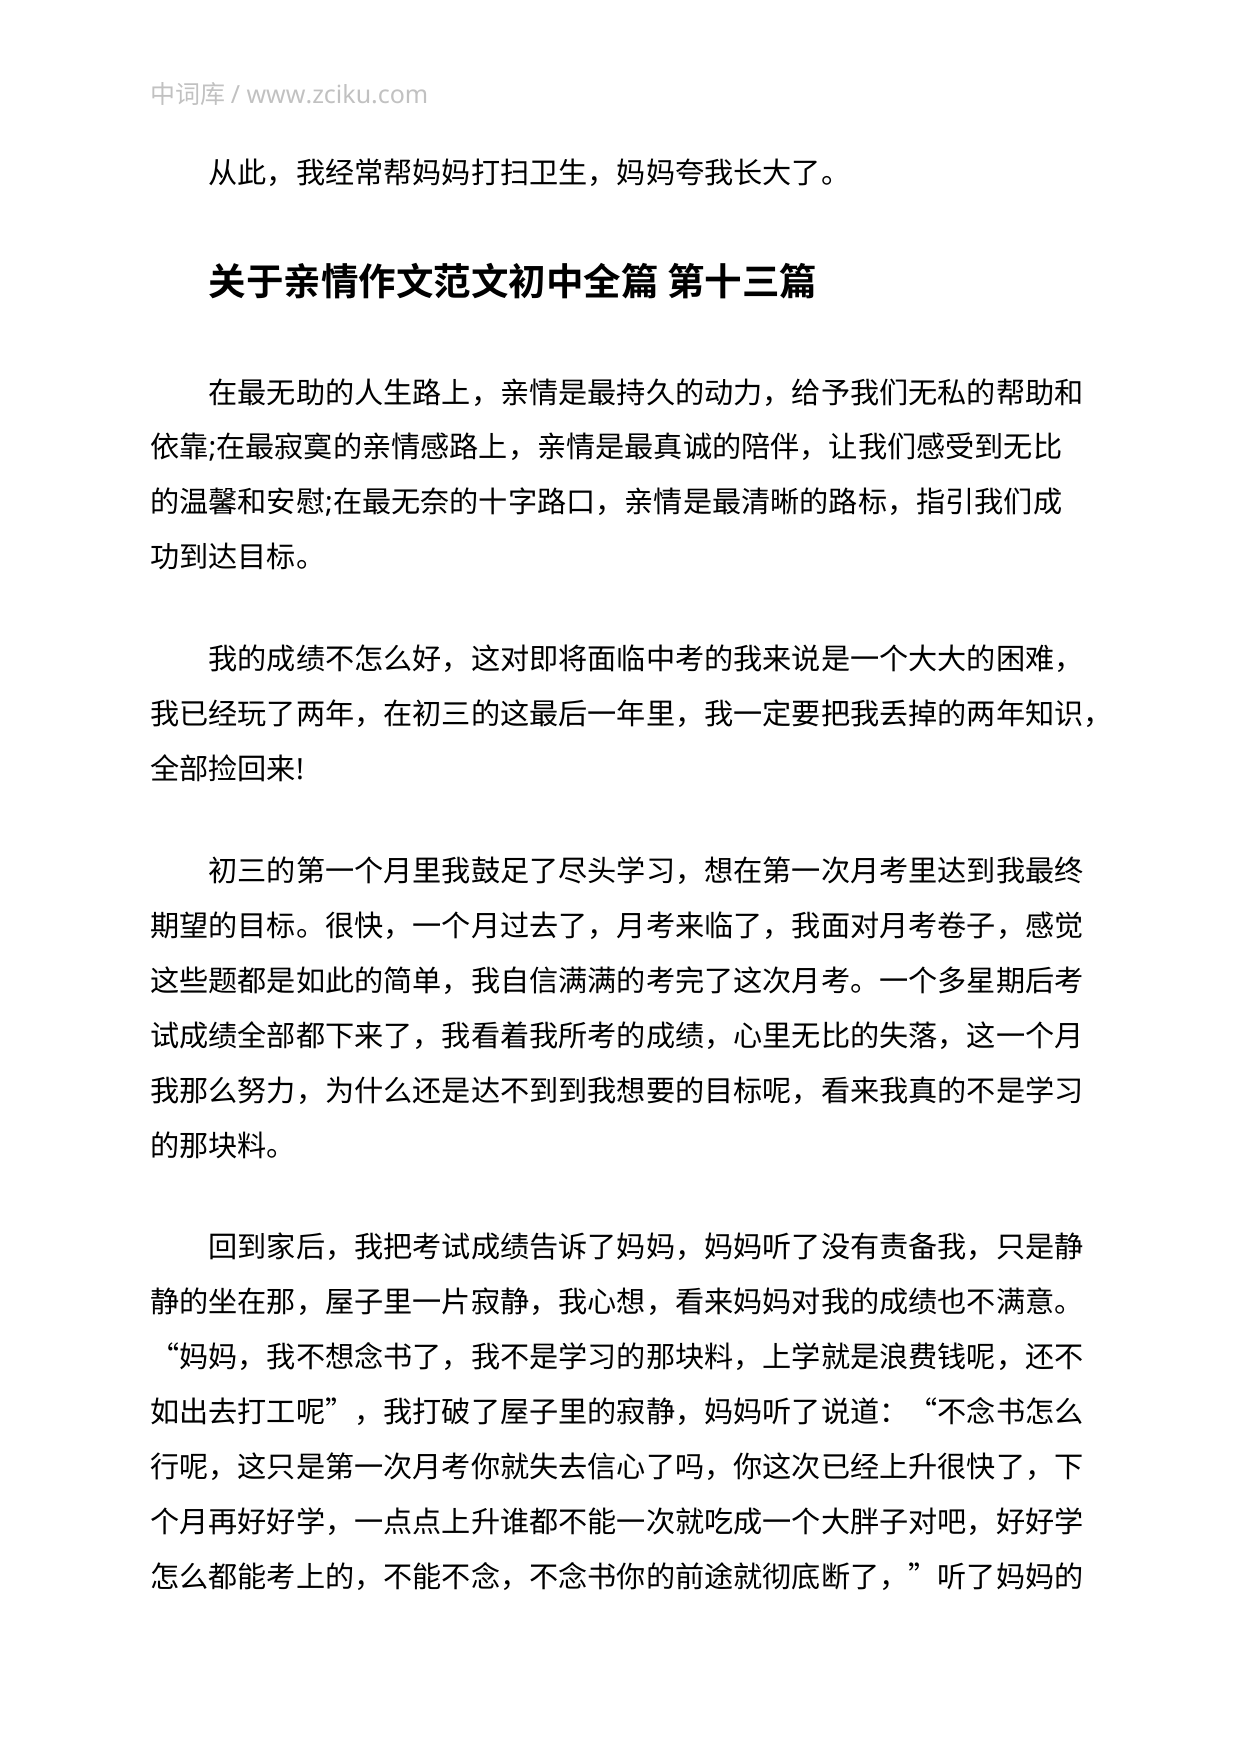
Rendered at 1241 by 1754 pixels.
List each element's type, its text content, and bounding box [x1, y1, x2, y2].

text 初三的第一个月里我鼓足了尽头学习，想在第一次月考里达到我最终期望的目标。很快，一个月过去了，月考来临了，我面对月考卷子，感觉这些题都是如此的简单，我自信满满的考完了这次月考。一个多星期后考试成绩全部都下来了，我看着我所考的成绩，心里无比的失落，这一个月我那么努力，为什么还是达不到到我想要的目标呢，看来我真的不是学习的那块料。 [150, 848, 1090, 1164]
text 从此，我经常帮妈妈打扫卫生，妈妈夸我长大了。 [150, 150, 1090, 192]
text 在最无助的人生路上，亲情是最持久的动力，给予我们无私的帮助和依靠;在最寂寞的亲情感路上，亲情是最真诚的陪伴，让我们感受到无比的温馨和安慰;在最无奈的十字路口，亲情是最清晰的路标，指引我们成功到达目标。 [150, 369, 1090, 576]
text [150, 1224, 1090, 1596]
text 我的成绩不怎么好，这对即将面临中考的我来说是一个大大的困难，我已经玩了两年，在初三的这最后一年里，我一定要把我丢掉的两年知识，全部捡回来! [150, 636, 1090, 788]
text 关于亲情作文范文初中全篇 第十三篇 [150, 252, 1090, 306]
